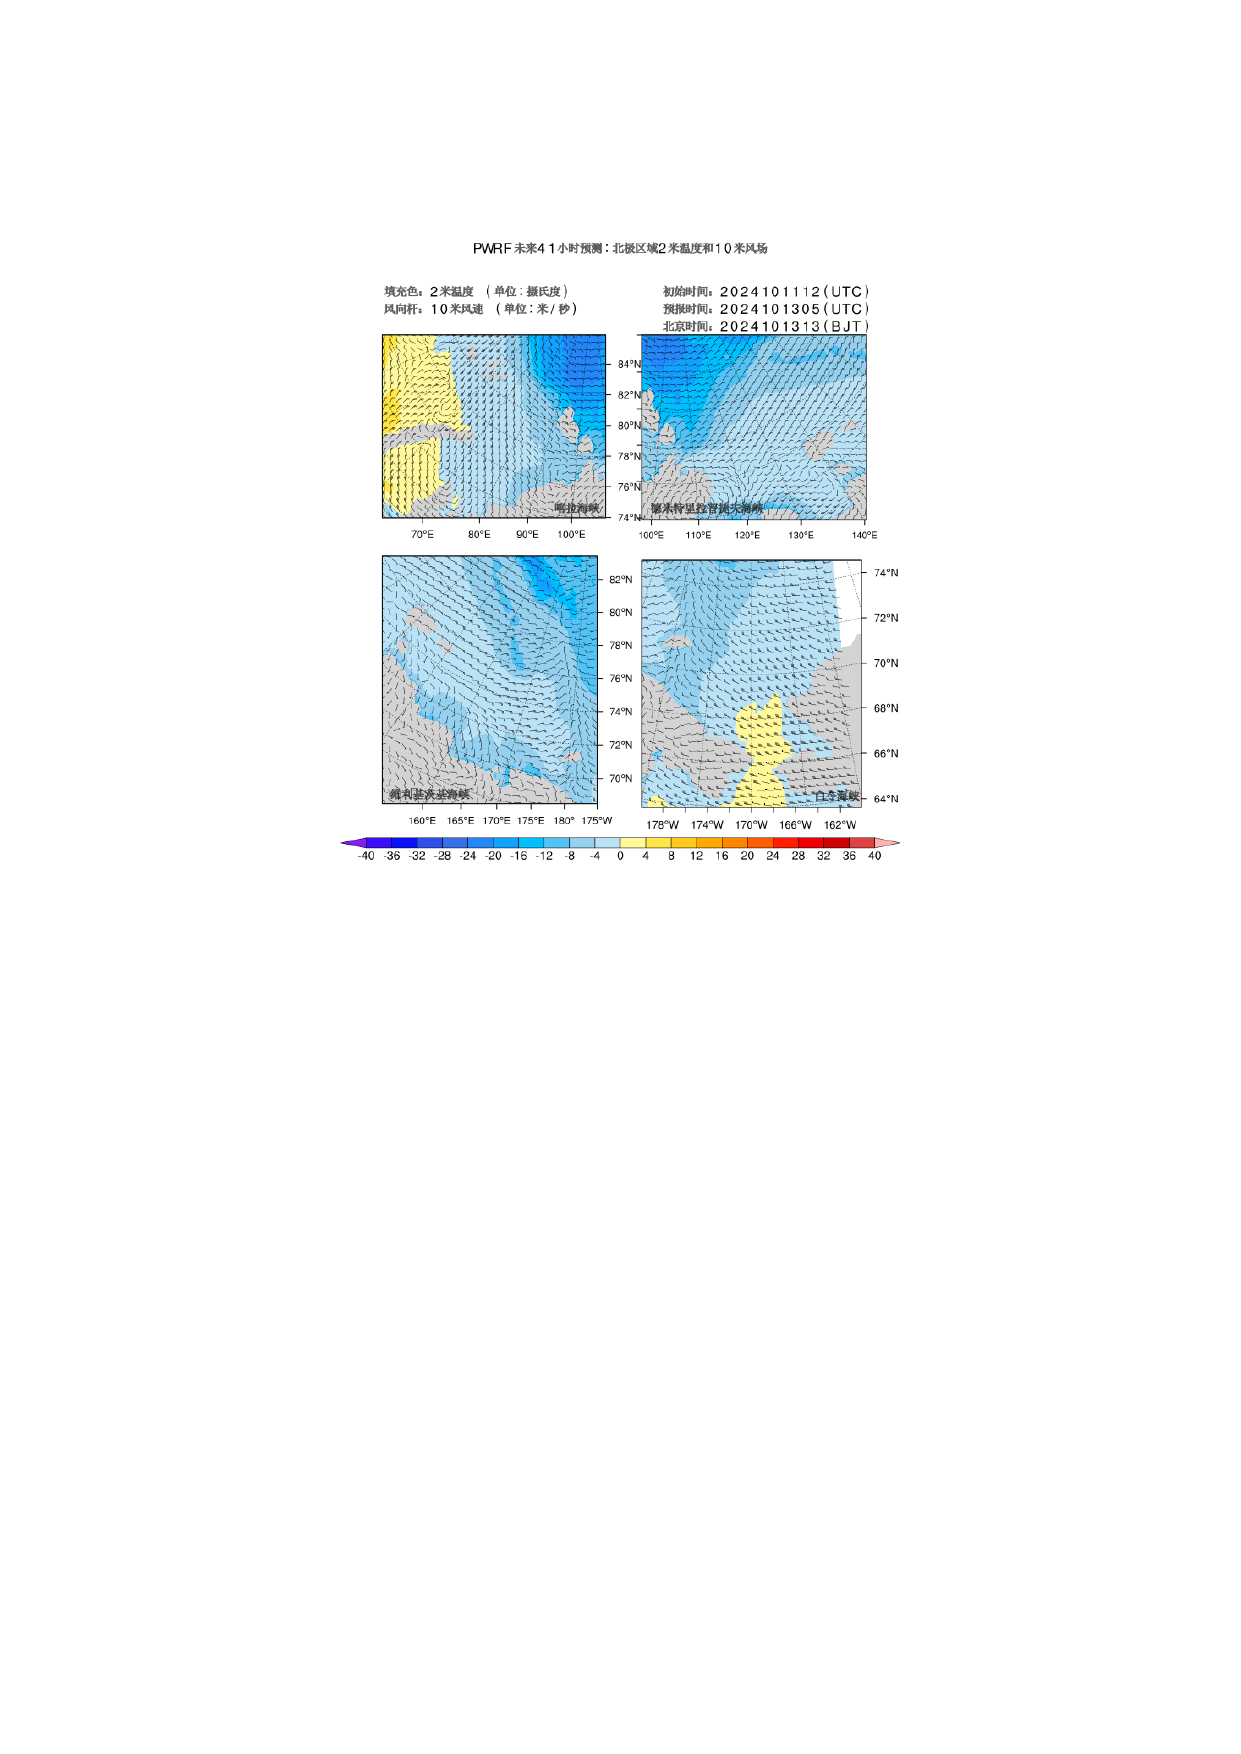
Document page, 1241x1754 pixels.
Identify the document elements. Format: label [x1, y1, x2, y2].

picture [187, 161, 1053, 1028]
